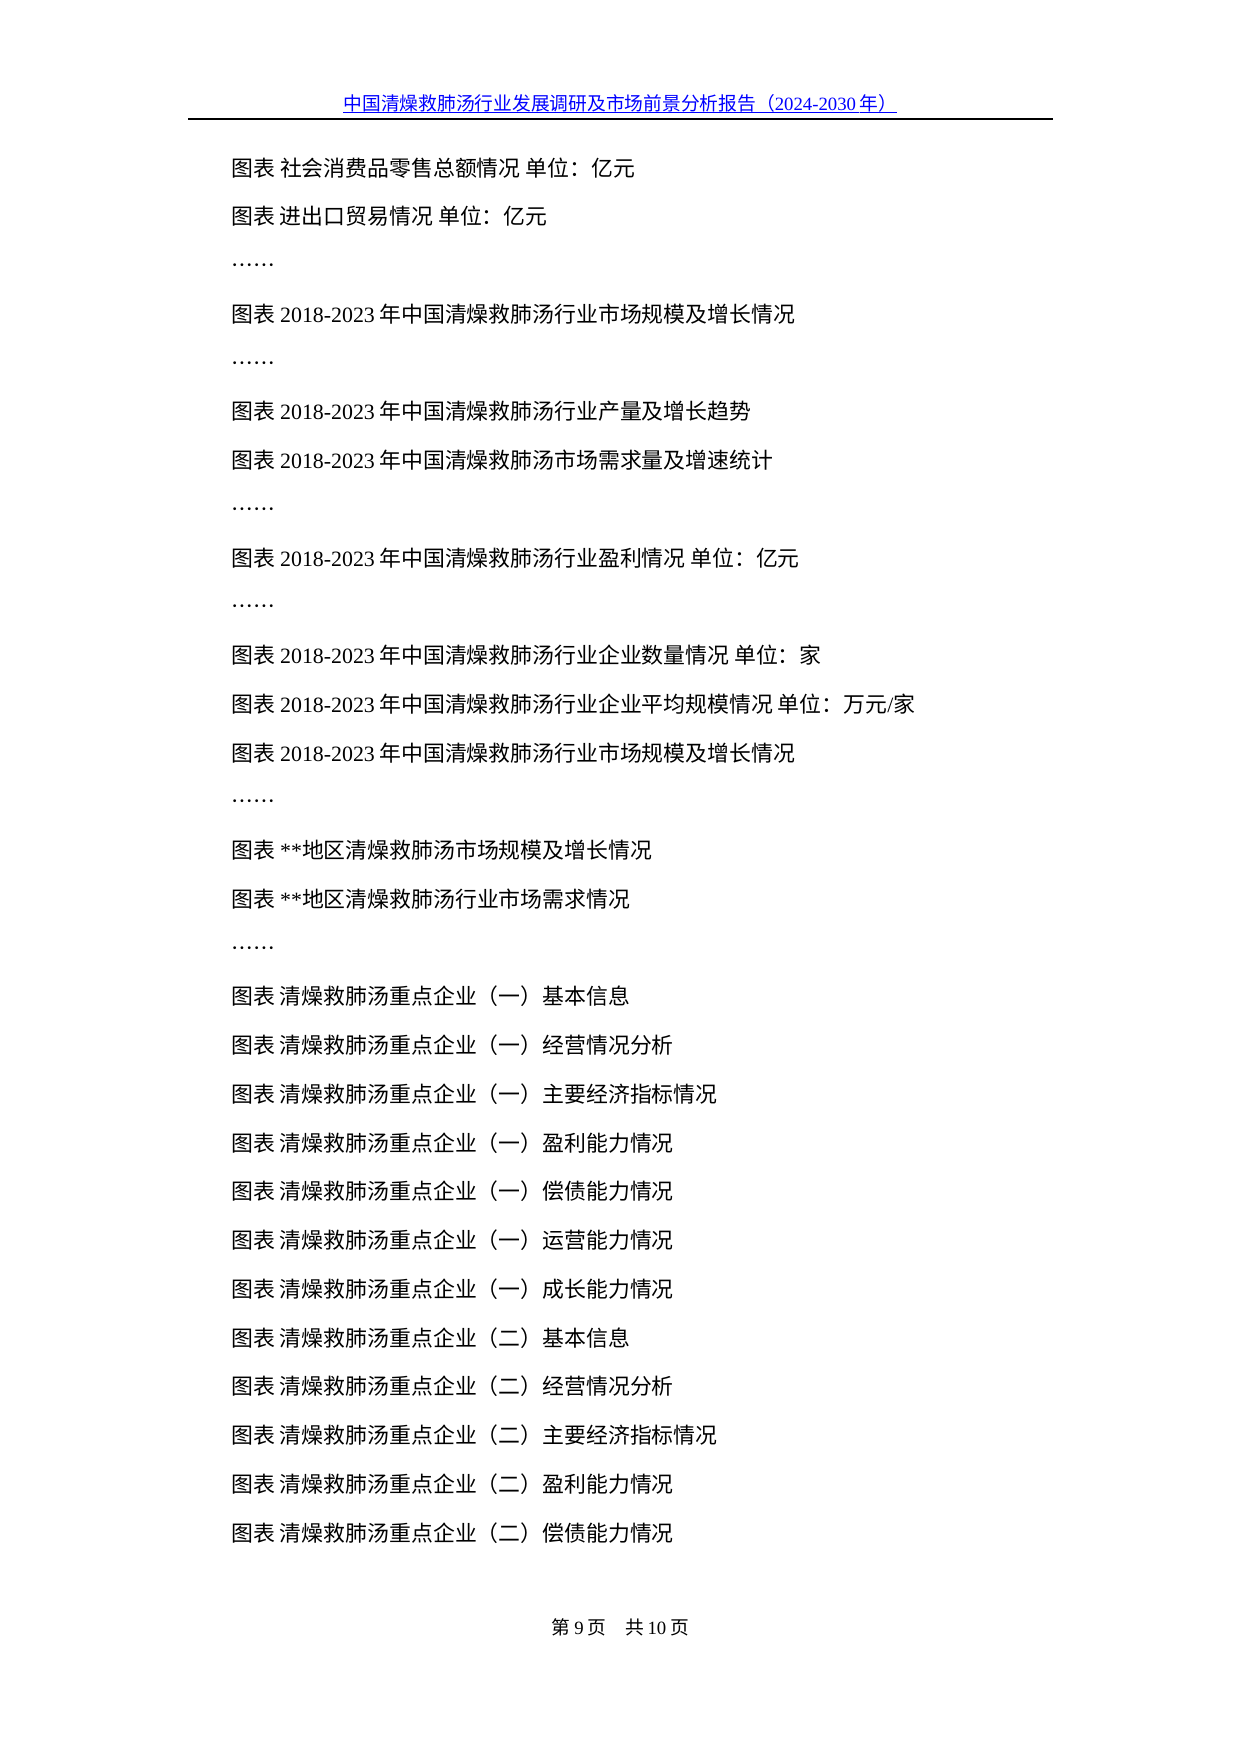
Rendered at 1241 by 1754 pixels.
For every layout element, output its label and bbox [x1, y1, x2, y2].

text [187, 150, 1053, 1548]
